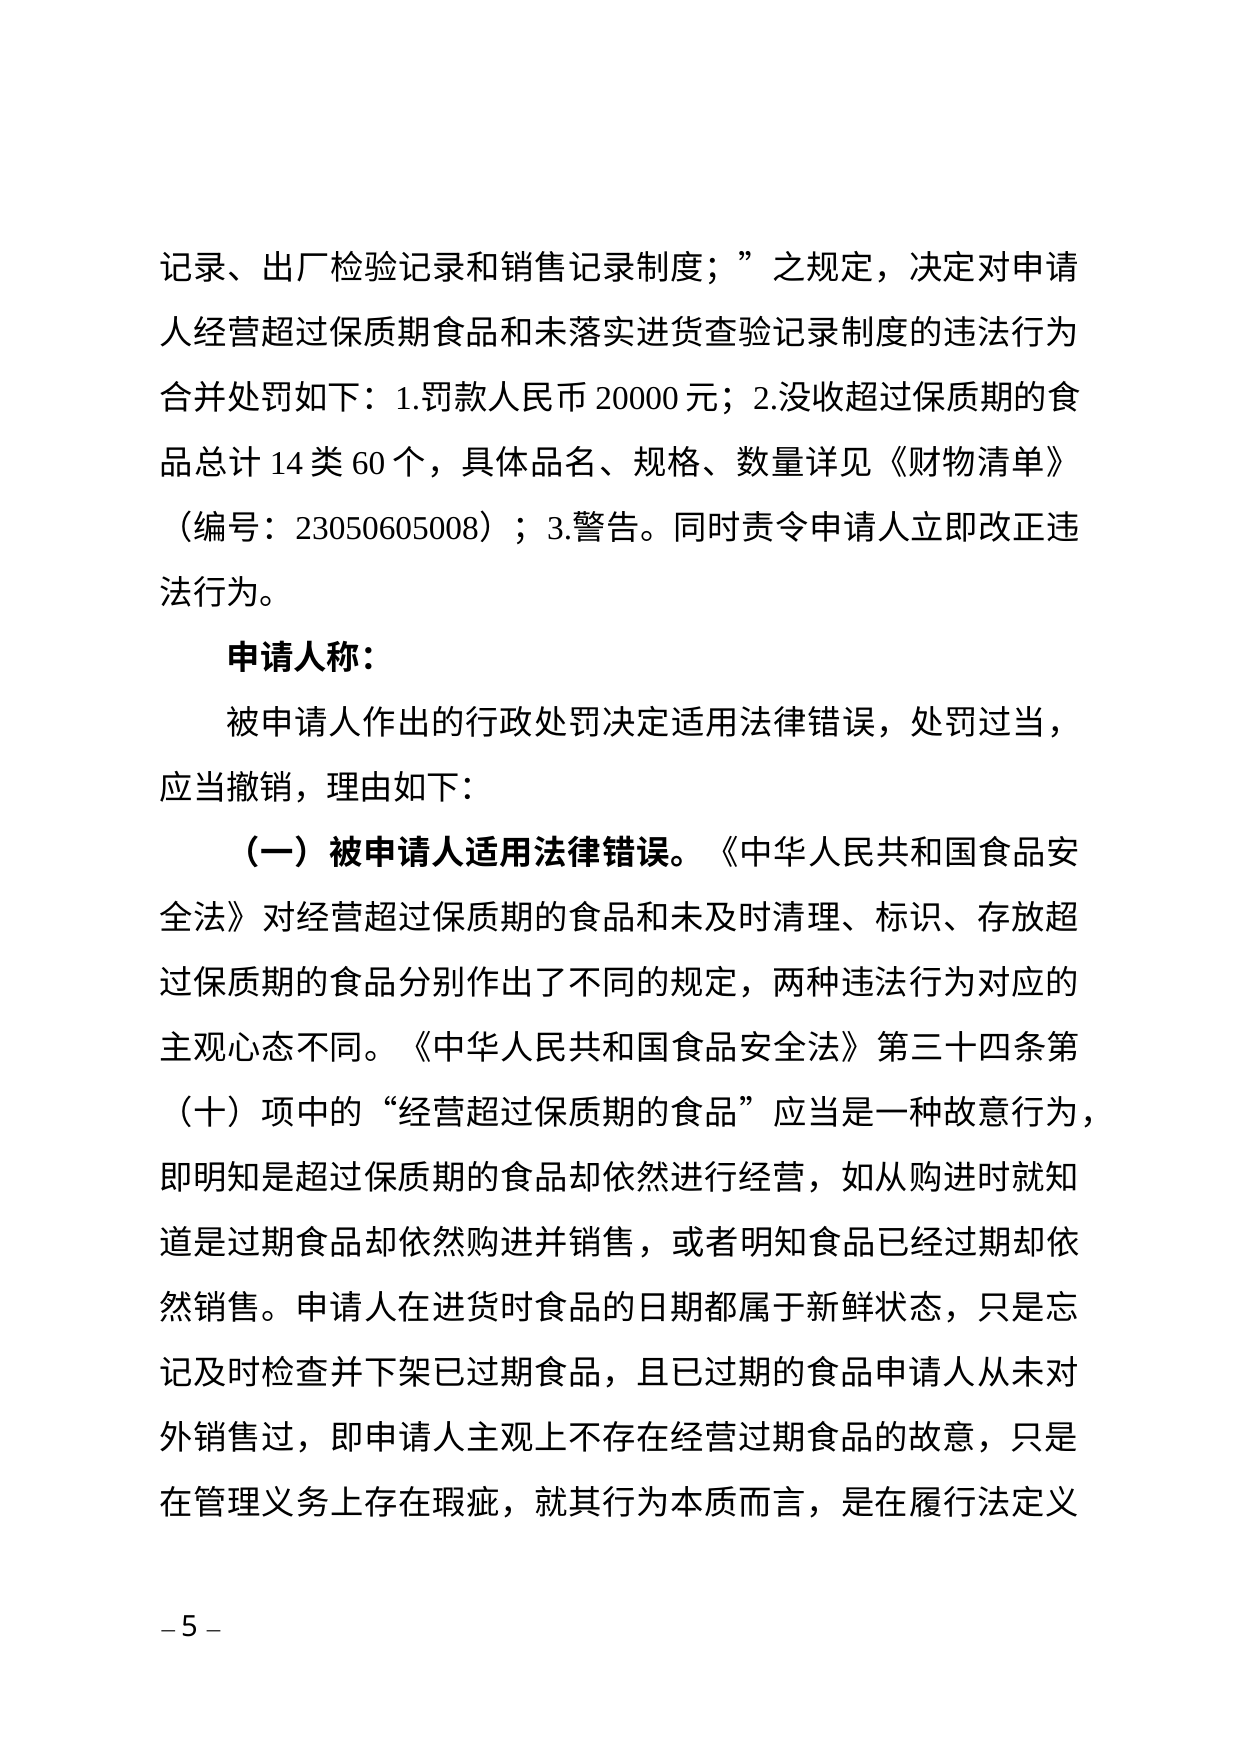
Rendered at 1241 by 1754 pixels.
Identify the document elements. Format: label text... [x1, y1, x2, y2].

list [159, 233, 1081, 623]
list 被申请人作出的行政处罚决定适用法律错误，处罚过当，应当撤销，理由如下： [159, 688, 1081, 818]
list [159, 818, 1081, 1533]
list 申请人称： [159, 623, 1081, 688]
